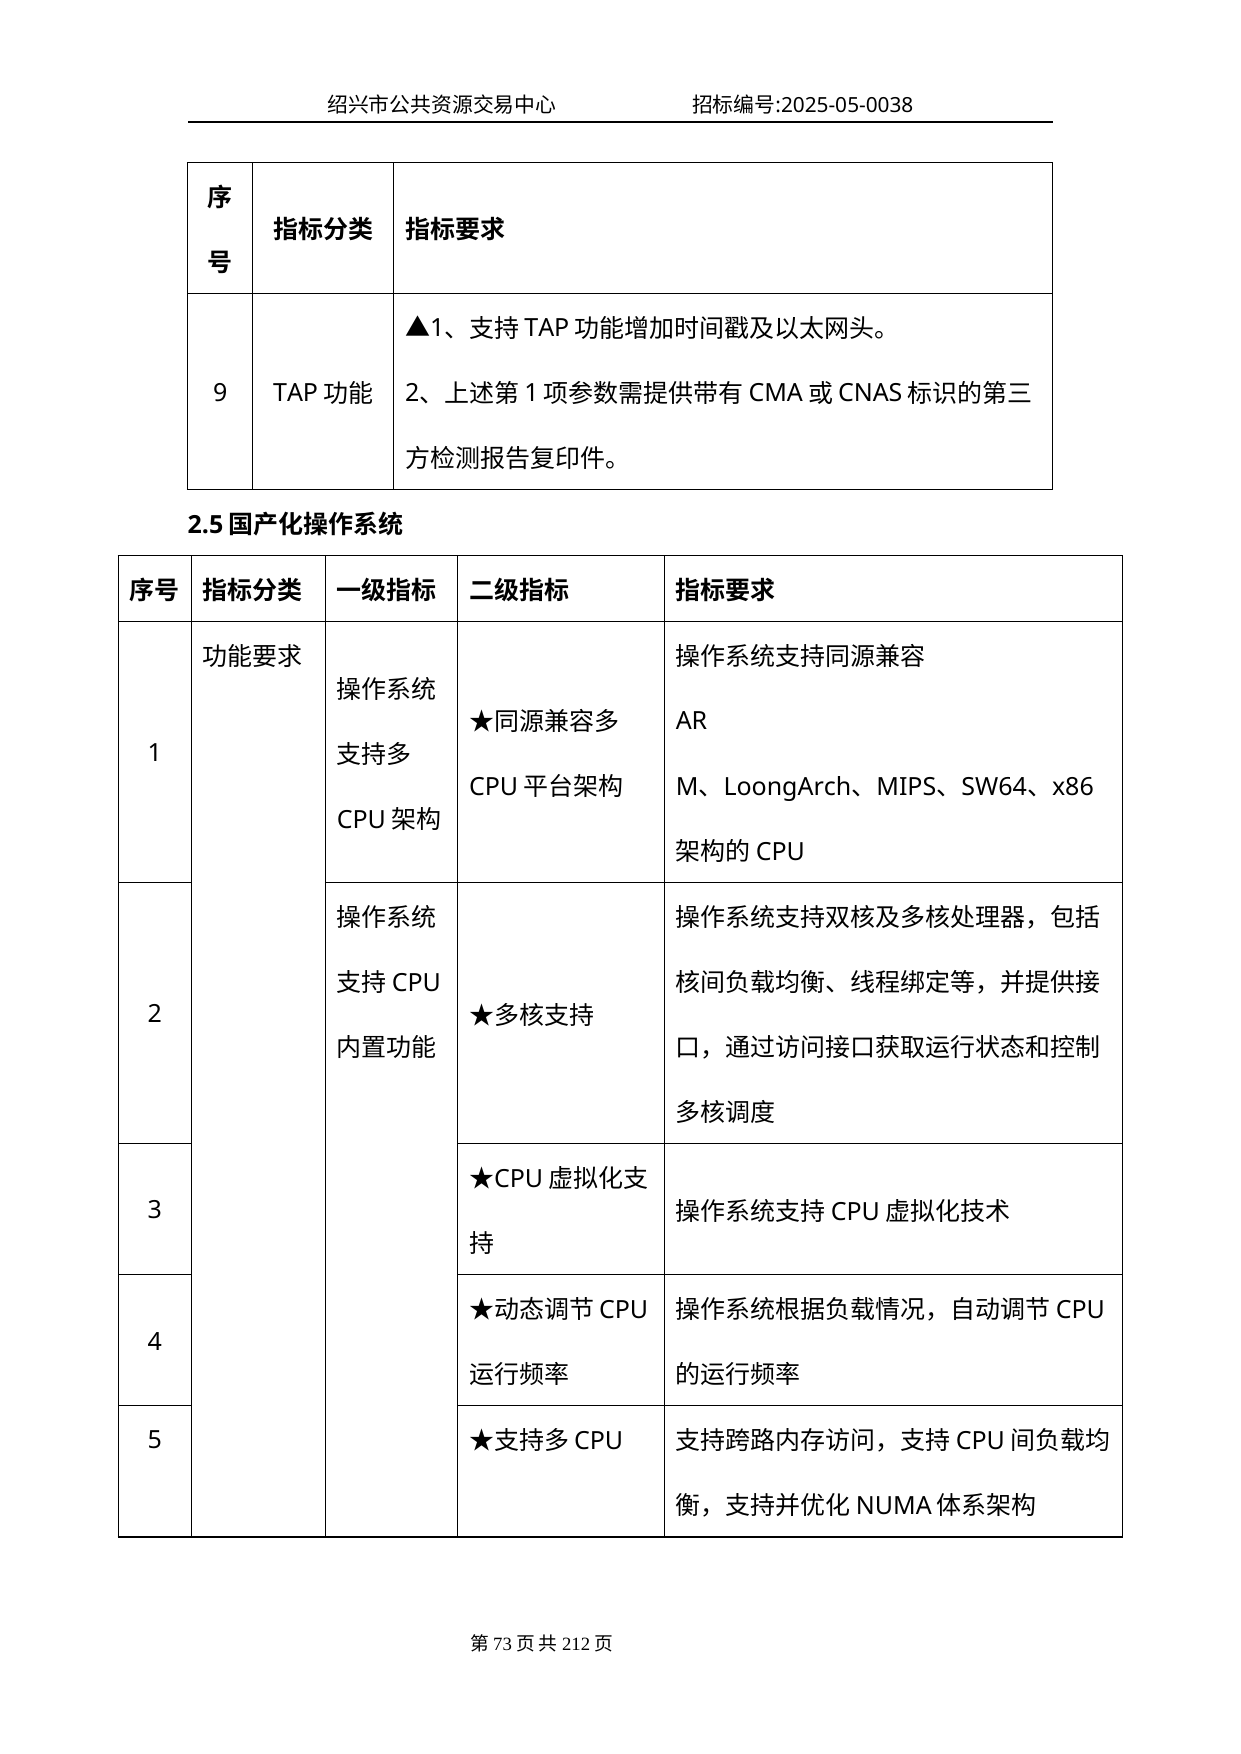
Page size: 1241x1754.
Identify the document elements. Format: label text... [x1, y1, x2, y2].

table_cell 操作系统支持双核及多核处理器，包括核间负载均衡、线程绑定等，并提供接口，通过访问接口获取运行状态和控制多核调度 [665, 883, 1122, 1143]
table_cell 1 [119, 622, 191, 882]
table_cell ★多核支持 [458, 883, 664, 1143]
table_cell 操作系统支持多CPU架构 [326, 622, 457, 882]
table_cell 操作系统支持CPU内置功能 [326, 883, 457, 1536]
table_cell 5 [119, 1406, 191, 1536]
table_header 二级指标 [458, 556, 664, 621]
table_header 指标分类 [253, 163, 393, 293]
table_cell 操作系统支持CPU虚拟化技术 [665, 1144, 1122, 1274]
table_cell ★动态调节CPU运行频率 [458, 1275, 664, 1405]
table_header 指标要求 [665, 556, 1122, 621]
table_header 序号 [119, 556, 191, 621]
table_cell ★CPU虚拟化支持 [458, 1144, 664, 1274]
table_cell 操作系统支持同源兼容ARM、LoongArch、MIPS、SW64、x86架构的CPU [665, 622, 1122, 882]
table_cell 3 [119, 1144, 191, 1274]
table_cell 功能要求 [192, 622, 325, 1536]
table_header 一级指标 [326, 556, 457, 621]
table_cell ★同源兼容多CPU平台架构 [458, 622, 664, 882]
table_cell 9 [188, 294, 252, 489]
table_header 指标要求 [394, 163, 1052, 293]
table_header 指标分类 [192, 556, 325, 621]
table_header 序号 [188, 163, 252, 293]
table_cell 4 [119, 1275, 191, 1405]
table_cell TAP功能 [253, 294, 393, 489]
table_cell ▲1、支持TAP功能增加时间戳及以太网头。 2、上述第1项参数需提供带有CMA或CNAS标识的第三方检测报告复印件。 [394, 294, 1052, 489]
table_cell 操作系统根据负载情况，自动调节CPU的运行频率 [665, 1275, 1122, 1405]
text 2.5国产化操作系统 [187, 490, 1053, 555]
table_cell ★支持多CPU [458, 1406, 664, 1536]
table_cell 支持跨路内存访问，支持CPU间负载均衡，支持并优化NUMA体系架构 [665, 1406, 1122, 1536]
table_cell 2 [119, 883, 191, 1143]
